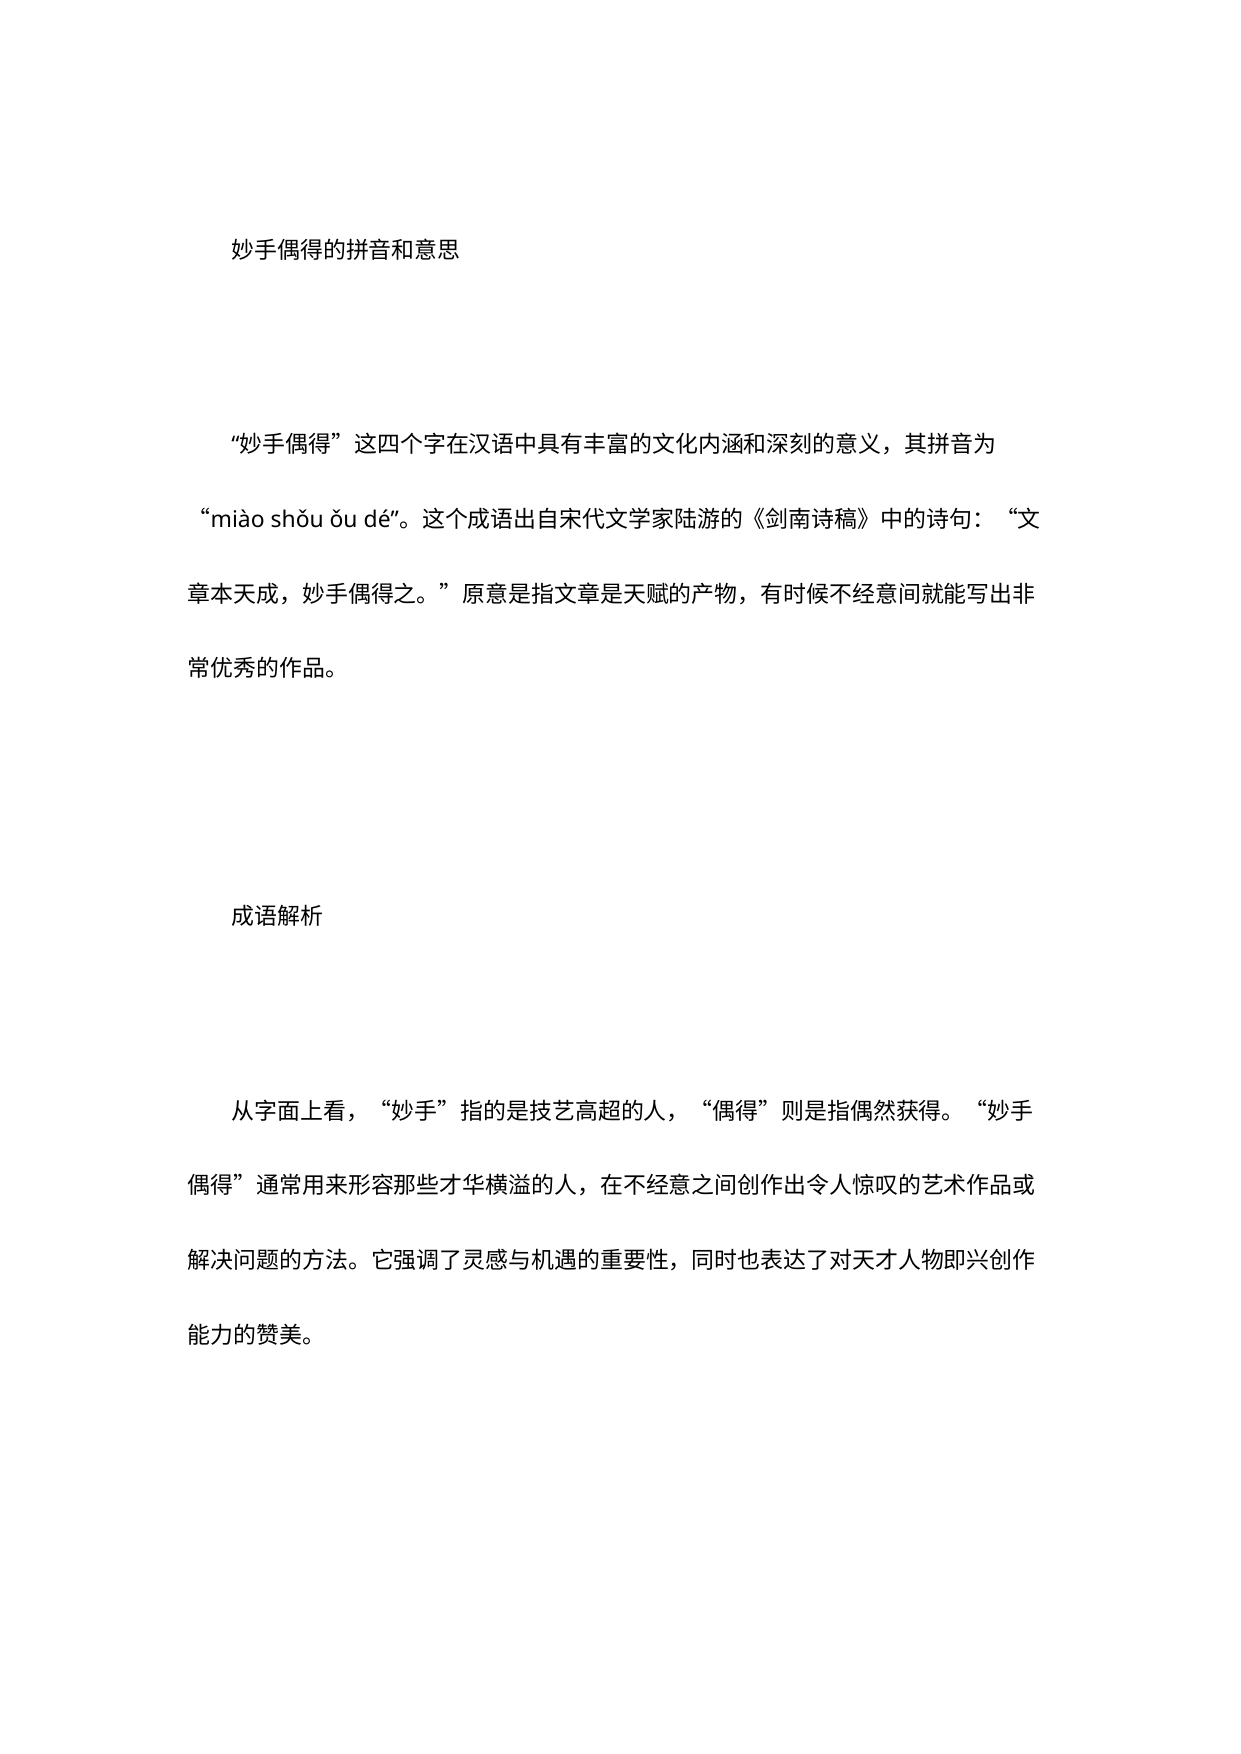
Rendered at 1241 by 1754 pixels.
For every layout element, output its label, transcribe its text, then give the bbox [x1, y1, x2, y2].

text 成语解析 [187, 882, 1053, 947]
text 从字面上看，“妙手”指的是技艺高超的人，“偶得”则是指偶然获得。“妙手偶得”通常用来形容那些才华横溢的人，在不经意之间创作出令人惊叹的艺术作品或解决问题的方法。它强调了灵感与机遇的重要性，同时也表达了对天才人物即兴创作能力的赞美。 [187, 1077, 1053, 1366]
text “妙手偶得”这四个字在汉语中具有丰富的文化内涵和深刻的意义，其拼音为“miào shǒu ǒu dé”。这个成语出自宋代文学家陆游的《剑南诗稿》中的诗句：“文章本天成，妙手偶得之。”原意是指文章是天赋的产物，有时候不经意间就能写出非常优秀的作品。 [187, 410, 1053, 699]
text 妙手偶得的拼音和意思 [187, 216, 1053, 281]
